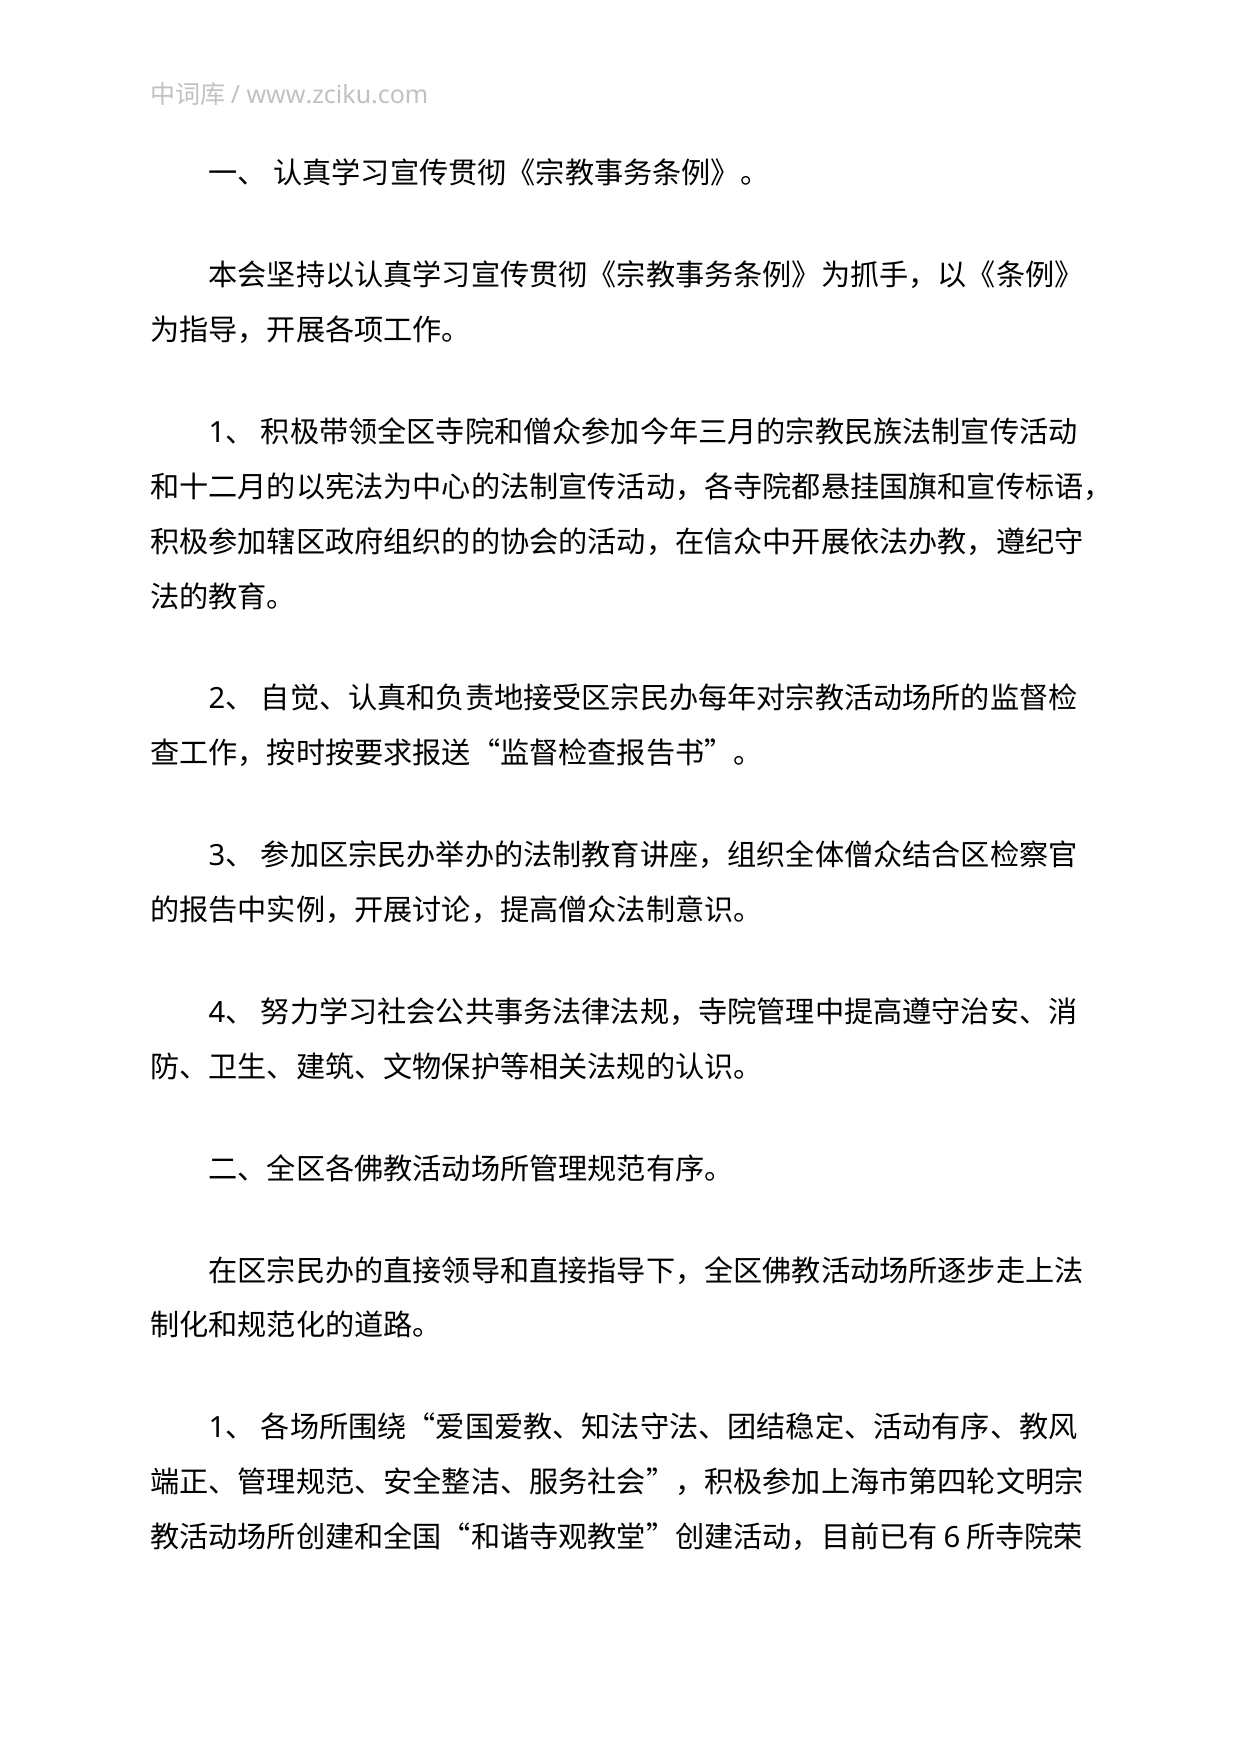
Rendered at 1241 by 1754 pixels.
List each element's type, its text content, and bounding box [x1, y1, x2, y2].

text 3、 参加区宗民办举办的法制教育讲座，组织全体僧众结合区检察官的报告中实例，开展讨论，提高僧众法制意识。 [150, 832, 1090, 929]
text 在区宗民办的直接领导和直接指导下，全区佛教活动场所逐步走上法制化和规范化的道路。 [150, 1247, 1090, 1344]
text 一、 认真学习宣传贯彻《宗教事务条例》。 [150, 150, 1090, 192]
text 2、 自觉、认真和负责地接受区宗民办每年对宗教活动场所的监督检查工作，按时按要求报送“监督检查报告书”。 [150, 675, 1090, 772]
text 二、全区各佛教活动场所管理规范有序。 [150, 1145, 1090, 1188]
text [150, 1404, 1090, 1556]
text 1、 积极带领全区寺院和僧众参加今年三月的宗教民族法制宣传活动和十二月的以宪法为中心的法制宣传活动，各寺院都悬挂国旗和宣传标语，积极参加辖区政府组织的的协会的活动，在信众中开展依法办教，遵纪守法的教育。 [150, 408, 1090, 616]
text 本会坚持以认真学习宣传贯彻《宗教事务条例》为抓手，以《条例》为指导，开展各项工作。 [150, 252, 1090, 349]
text 4、 努力学习社会公共事务法律法规，寺院管理中提高遵守治安、消防、卫生、建筑、文物保护等相关法规的认识。 [150, 988, 1090, 1086]
